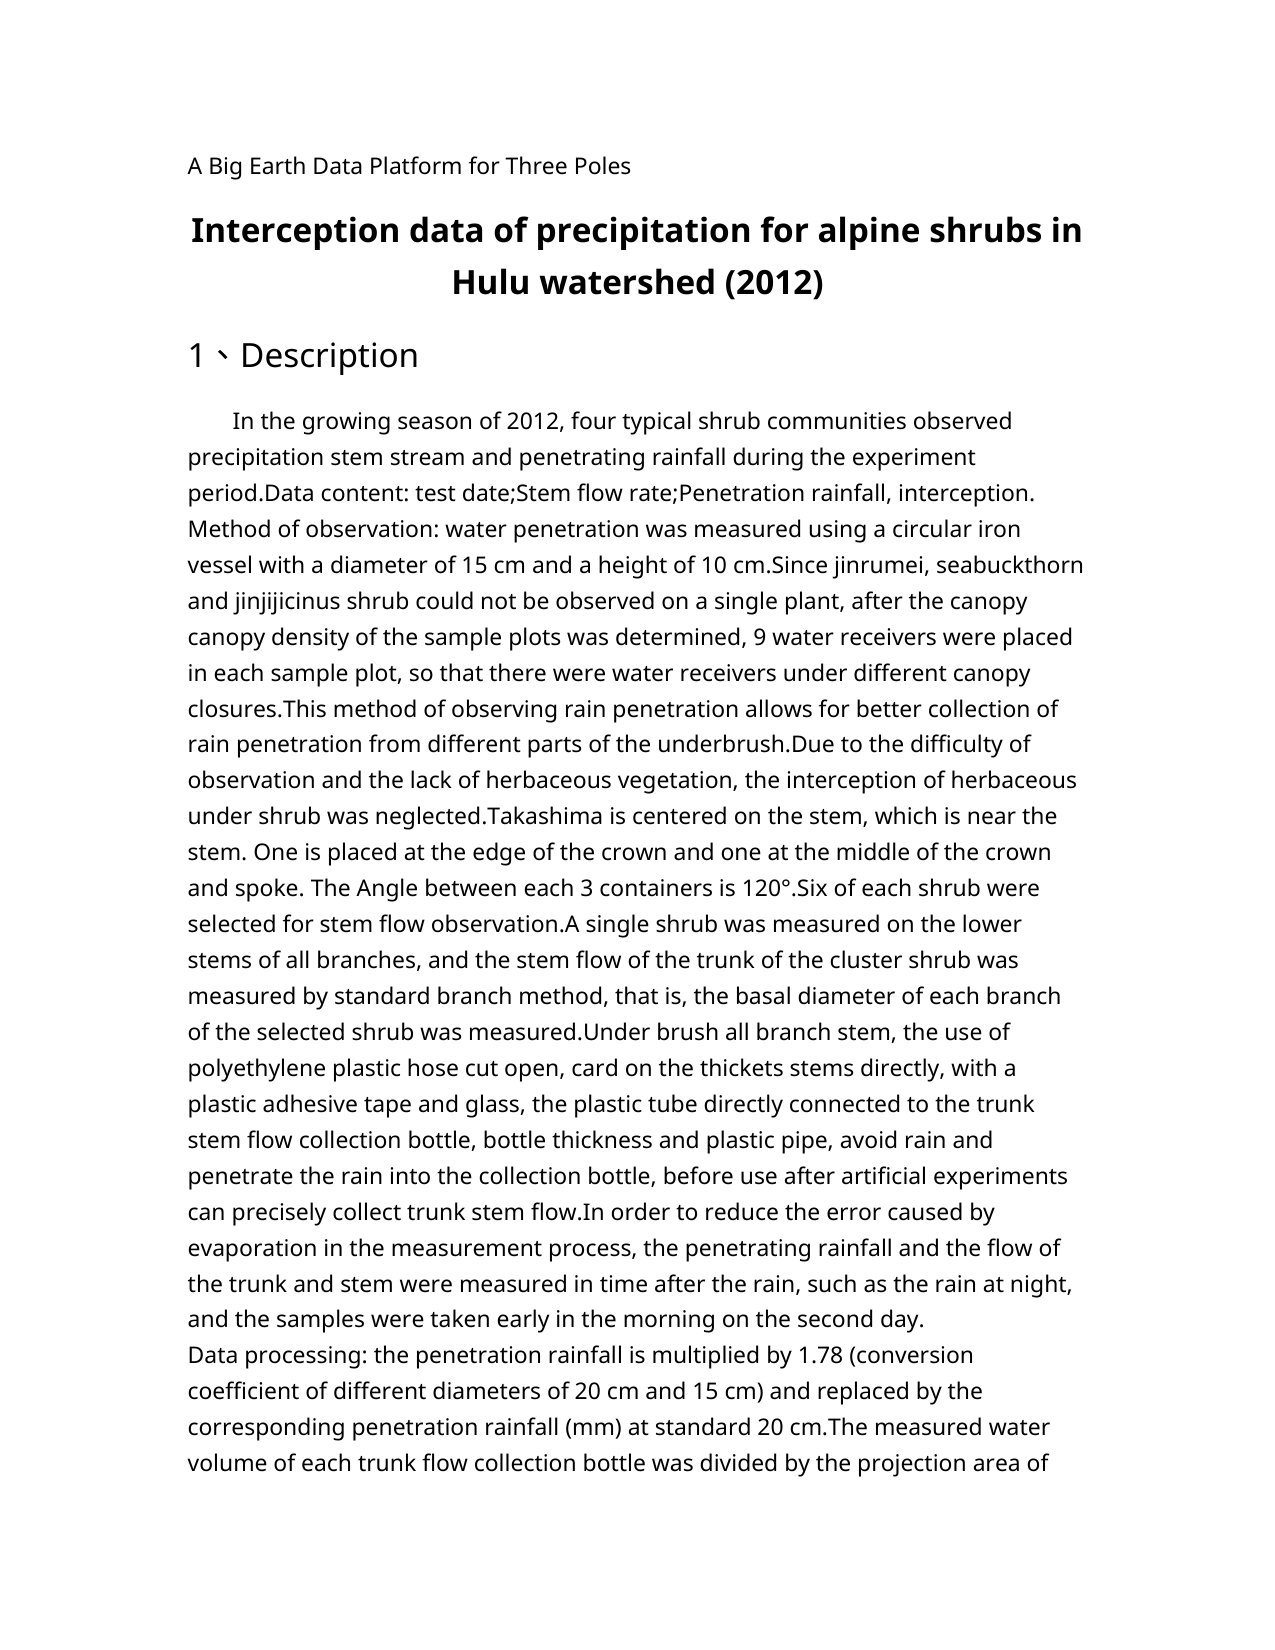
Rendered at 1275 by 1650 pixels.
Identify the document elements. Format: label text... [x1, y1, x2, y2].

text 1、Description [187, 332, 1087, 377]
text A Big Earth Data Platform for Three Poles [187, 150, 1087, 181]
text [187, 405, 1087, 1478]
text Interception data of precipitation for alpine shrubs in Hulu watershed (2012) [187, 207, 1087, 304]
